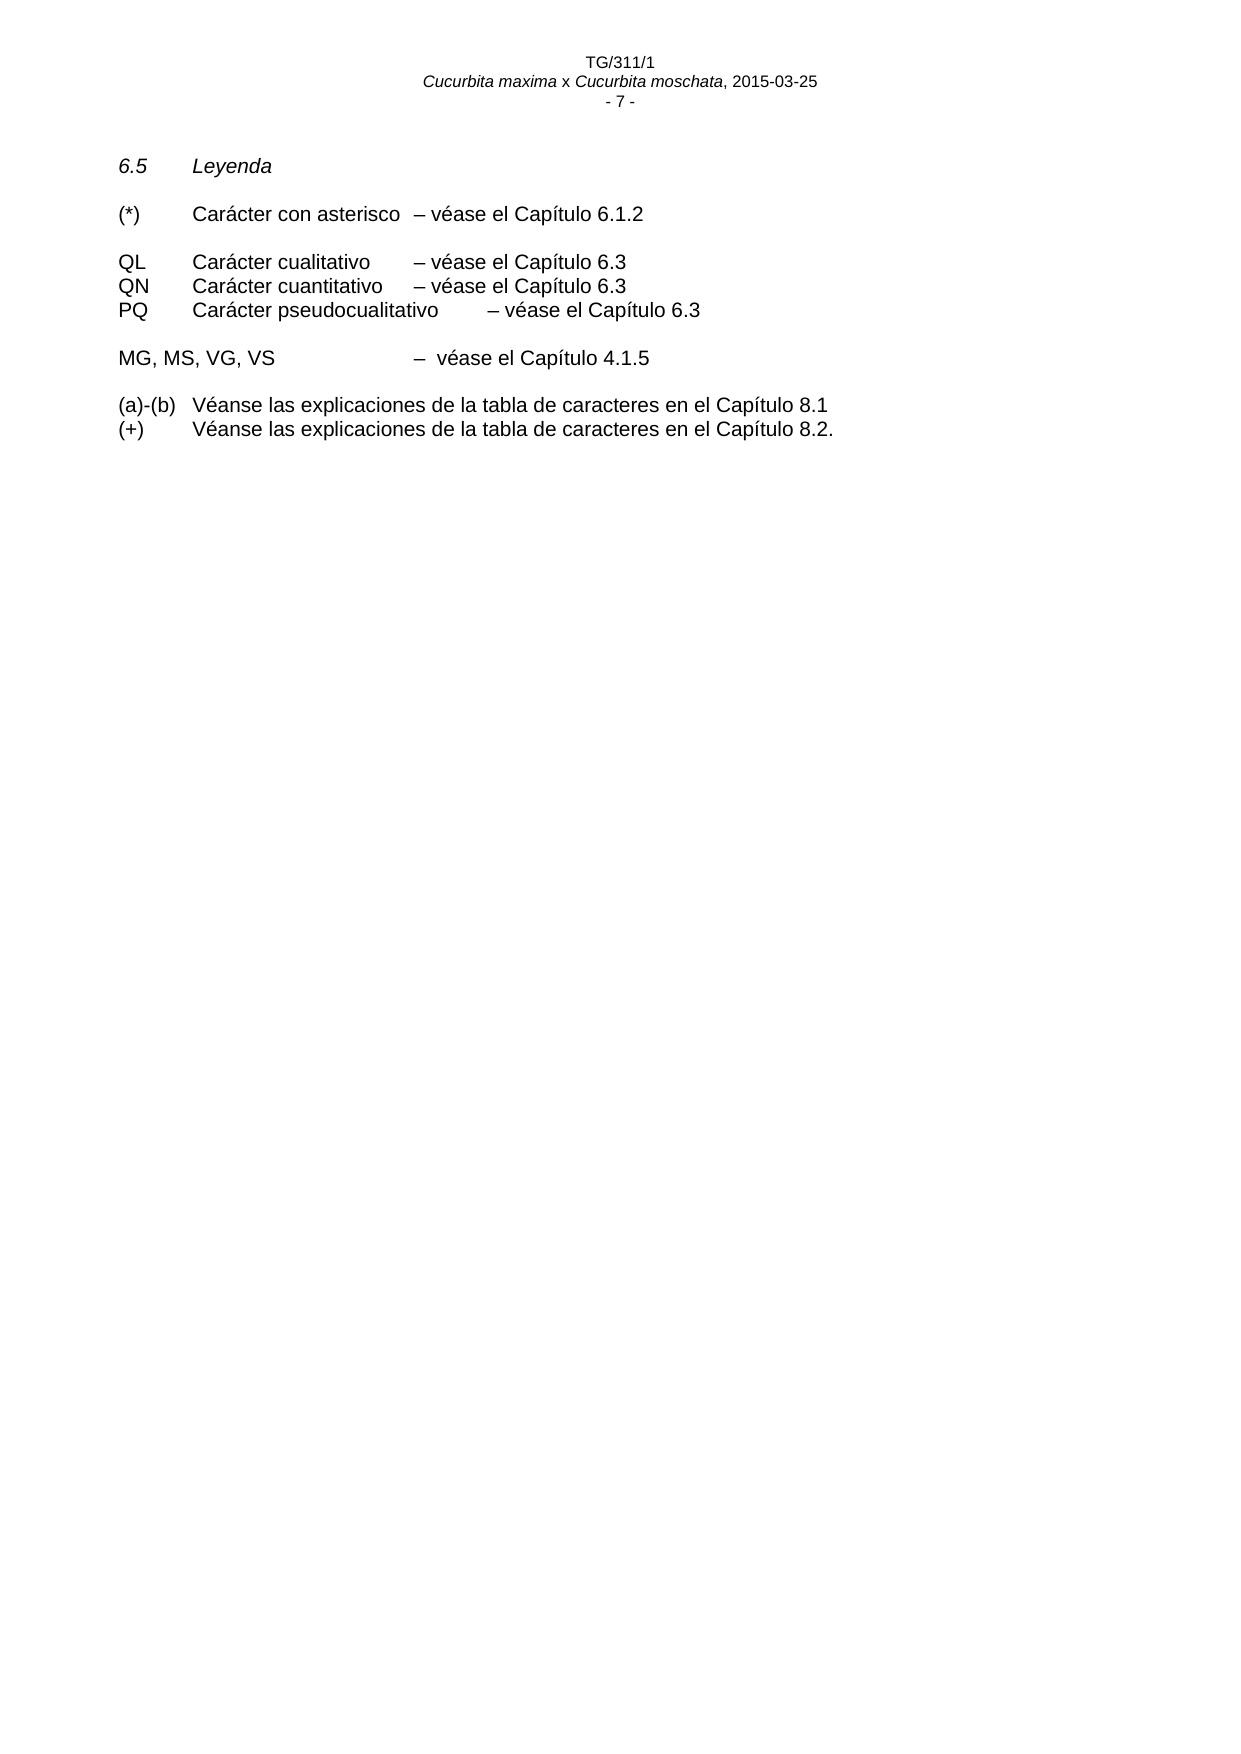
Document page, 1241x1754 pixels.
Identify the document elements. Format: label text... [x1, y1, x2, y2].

text PQ Carácter pseudocualitativo – véase el Capítulo 6.3 [118, 297, 1122, 321]
subtitle 6.5 Leyenda [118, 154, 1122, 178]
text QN Carácter cuantitativo – véase el Capítulo 6.3 [118, 273, 1122, 297]
text (*) Carácter con asterisco – véase el Capítulo 6.1.2 [118, 202, 1122, 226]
text QL Carácter cualitativo – véase el Capítulo 6.3 [118, 249, 1122, 273]
text (+) Véanse las explicaciones de la tabla de caracteres en el Capítulo 8.2. [118, 417, 1122, 441]
text MG, MS, VG, VS – véase el Capítulo 4.1.5 [118, 345, 1122, 369]
text (a)-(b) Véanse las explicaciones de la tabla de caracteres en el Capítulo 8.1 [118, 393, 1122, 417]
